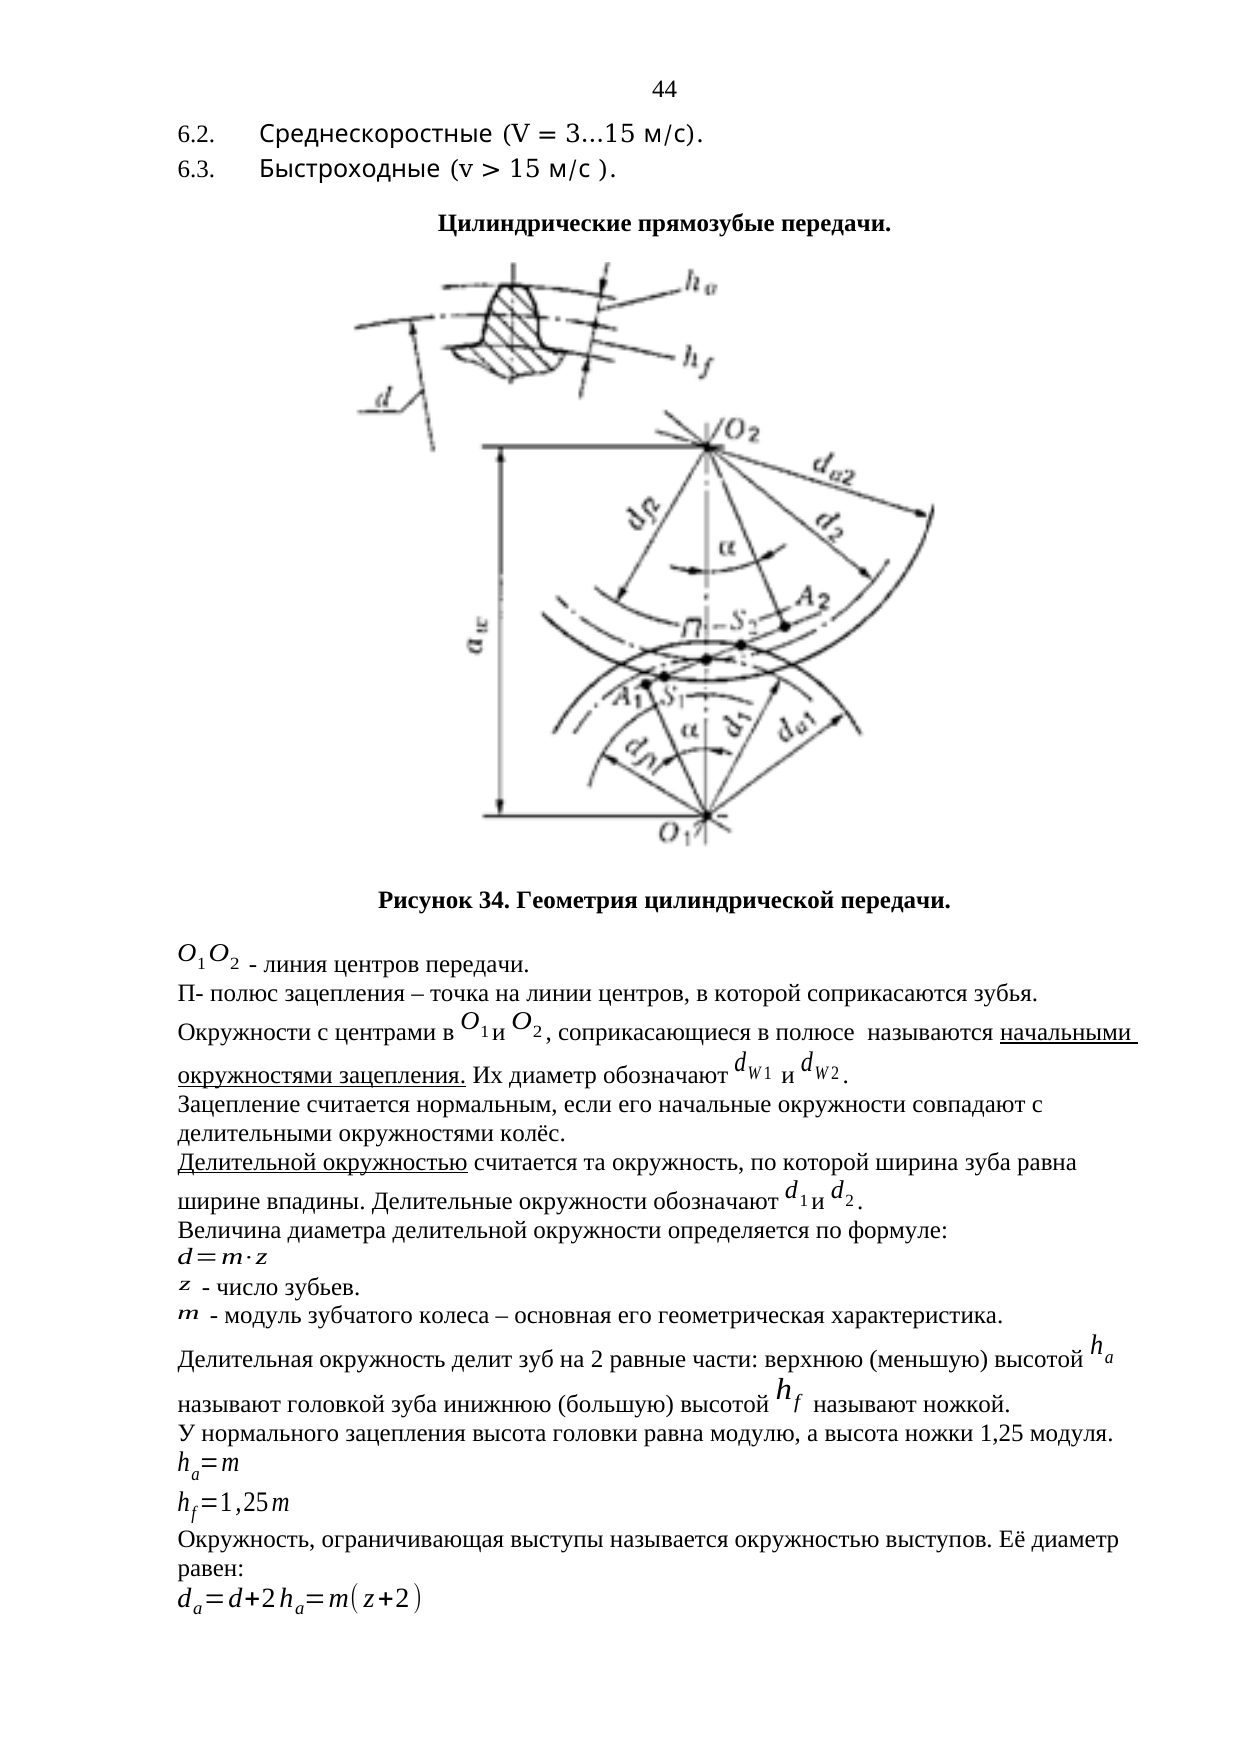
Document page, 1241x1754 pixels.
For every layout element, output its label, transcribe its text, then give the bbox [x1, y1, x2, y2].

text Цилиндрические прямозубые передачи. [177, 208, 1152, 237]
text П- полюс зацепления – точка на линии центров, в которой соприкасаются зубья. [177, 978, 1152, 1007]
text Делительной окружностью считается та окружность, по которой ширина зуба равна ширине впадины. Делительные окружности обозначают и . [177, 1147, 1152, 1215]
text Рисунок 34. Геометрия цилиндрической передачи. [177, 885, 1152, 913]
text Окружность, ограничивающая выступы называется окружностью выступов. Её диаметр равен: [177, 1524, 1152, 1582]
text - модуль зубчатого колеса – основная его геометрическая характеристика. [177, 1301, 1152, 1329]
list Среднескоростные (V = 3…15 м/с). [177, 118, 1152, 148]
text Окружности с центрами в и , соприкасающиеся в полюсе называются начальными окружностями зацепления. Их диаметр обозначают и . [177, 1007, 1152, 1089]
text Величина диаметра делительной окружности определяется по формуле: [177, 1215, 1152, 1244]
text - число зубьев. [177, 1272, 1152, 1301]
text У нормального зацепления высота головки равна модулю, а высота ножки 1,25 модуля. [177, 1418, 1152, 1447]
list Быстроходные (v > 15 м/с ). [177, 153, 1152, 183]
text - линия центров передачи. [177, 939, 1152, 978]
text Зацепление считается нормальным, если его начальные окружности совпадают с делительными окружностями колёс. [177, 1089, 1152, 1147]
picture [308, 262, 1021, 860]
text Делительная окружность делит зуб на 2 равные части: верхнюю (меньшую) высотой называют головкой зуба инижнюю (большую) высотой называют ножкой. [177, 1329, 1152, 1418]
